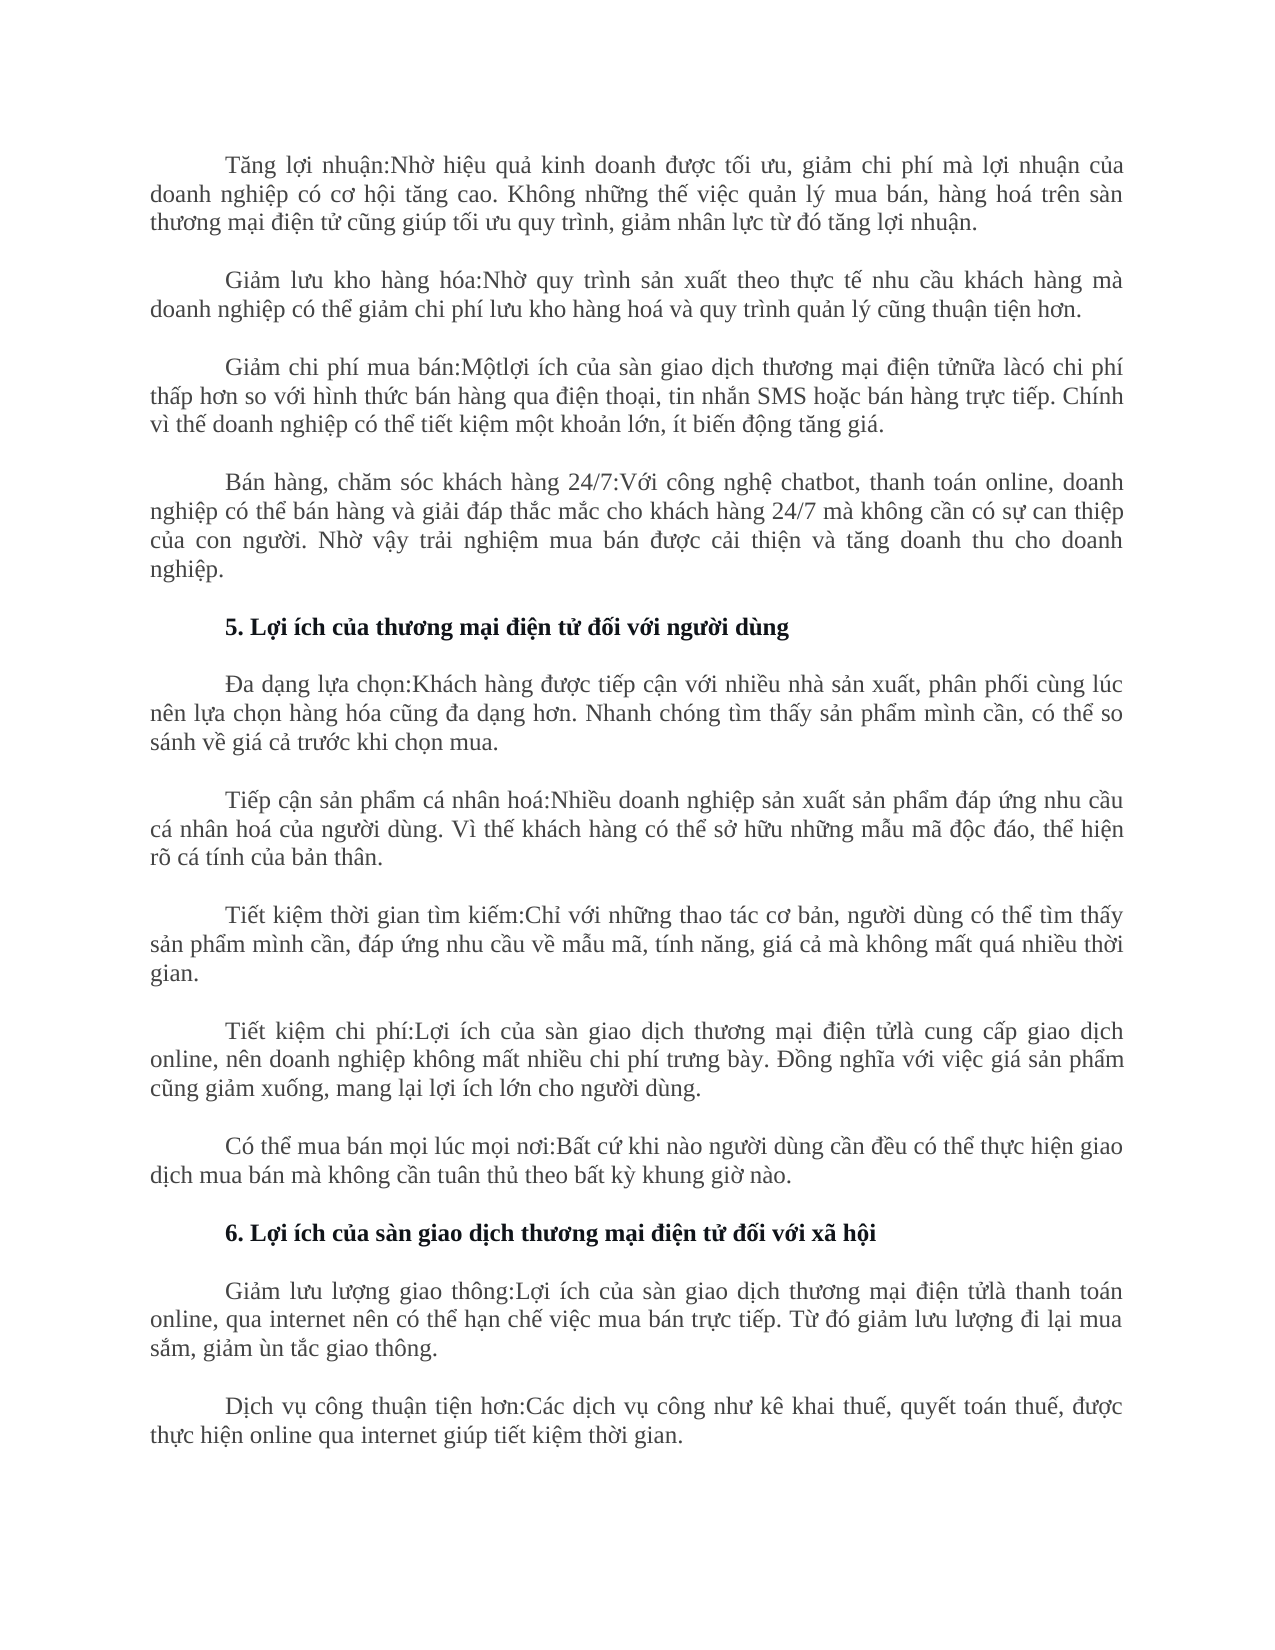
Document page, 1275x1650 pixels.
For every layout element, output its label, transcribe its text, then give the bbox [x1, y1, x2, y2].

text Tiết kiệm thời gian tìm kiếm:Chỉ với những thao tác cơ bản, người dùng có thể tìm thấy sản phẩm mình cần, đáp ứng nhu cầu về mẫu mã, tính năng, giá cả mà không mất quá nhiều thời gian. [150, 900, 1125, 987]
text Giảm lưu lượng giao thông:Lợi ích của sàn giao dịch thương mại điện tửlà thanh toán online, qua internet nên có thể hạn chế việc mua bán trực tiếp. Từ đó giảm lưu lượng đi lại mua sắm, giảm ùn tắc giao thông. [150, 1276, 1125, 1362]
text Giảm chi phí mua bán:Mộtlợi ích của sàn giao dịch thương mại điện tửnữa làcó chi phí thấp hơn so với hình thức bán hàng qua điện thoại, tin nhắn SMS hoặc bán hàng trực tiếp. Chính vì thế doanh nghiệp có thể tiết kiệm một khoản lớn, ít biến động tăng giá. [150, 352, 1125, 438]
text 6. Lợi ích của sàn giao dịch thương mại điện tử đối với xã hội [150, 1218, 1125, 1247]
text 5. Lợi ích của thương mại điện tử đối với người dùng [150, 612, 1125, 640]
text Giảm lưu kho hàng hóa:Nhờ quy trình sản xuất theo thực tế nhu cầu khách hàng mà doanh nghiệp có thể giảm chi phí lưu kho hàng hoá và quy trình quản lý cũng thuận tiện hơn. [150, 265, 1125, 323]
text Đa dạng lựa chọn:Khách hàng được tiếp cận với nhiều nhà sản xuất, phân phối cùng lúc nên lựa chọn hàng hóa cũng đa dạng hơn. Nhanh chóng tìm thấy sản phẩm mình cần, có thể so sánh về giá cả trước khi chọn mua. [150, 669, 1125, 756]
text Tiếp cận sản phẩm cá nhân hoá:Nhiều doanh nghiệp sản xuất sản phẩm đáp ứng nhu cầu cá nhân hoá của người dùng. Vì thế khách hàng có thể sở hữu những mẫu mã độc đáo, thể hiện rõ cá tính của bản thân. [150, 785, 1125, 871]
text Tăng lợi nhuận:Nhờ hiệu quả kinh doanh được tối ưu, giảm chi phí mà lợi nhuận của doanh nghiệp có cơ hội tăng cao. Không những thế việc quản lý mua bán, hàng hoá trên sàn thương mại điện tử cũng giúp tối ưu quy trình, giảm nhân lực từ đó tăng lợi nhuận. [150, 150, 1125, 236]
text Có thể mua bán mọi lúc mọi nơi:Bất cứ khi nào người dùng cần đều có thể thực hiện giao dịch mua bán mà không cần tuân thủ theo bất kỳ khung giờ nào. [150, 1131, 1125, 1189]
text Bán hàng, chăm sóc khách hàng 24/7:Với công nghệ chatbot, thanh toán online, doanh nghiệp có thể bán hàng và giải đáp thắc mắc cho khách hàng 24/7 mà không cần có sự can thiệp của con người. Nhờ vậy trải nghiệm mua bán được cải thiện và tăng doanh thu cho doanh nghiệp. [150, 467, 1125, 582]
text Dịch vụ công thuận tiện hơn:Các dịch vụ công như kê khai thuế, quyết toán thuế, được thực hiện online qua internet giúp tiết kiệm thời gian. [150, 1391, 1125, 1449]
text Tiết kiệm chi phí:Lợi ích của sàn giao dịch thương mại điện tửlà cung cấp giao dịch online, nên doanh nghiệp không mất nhiều chi phí trưng bày. Đồng nghĩa với việc giá sản phẩm cũng giảm xuống, mang lại lợi ích lớn cho người dùng. [150, 1016, 1125, 1102]
